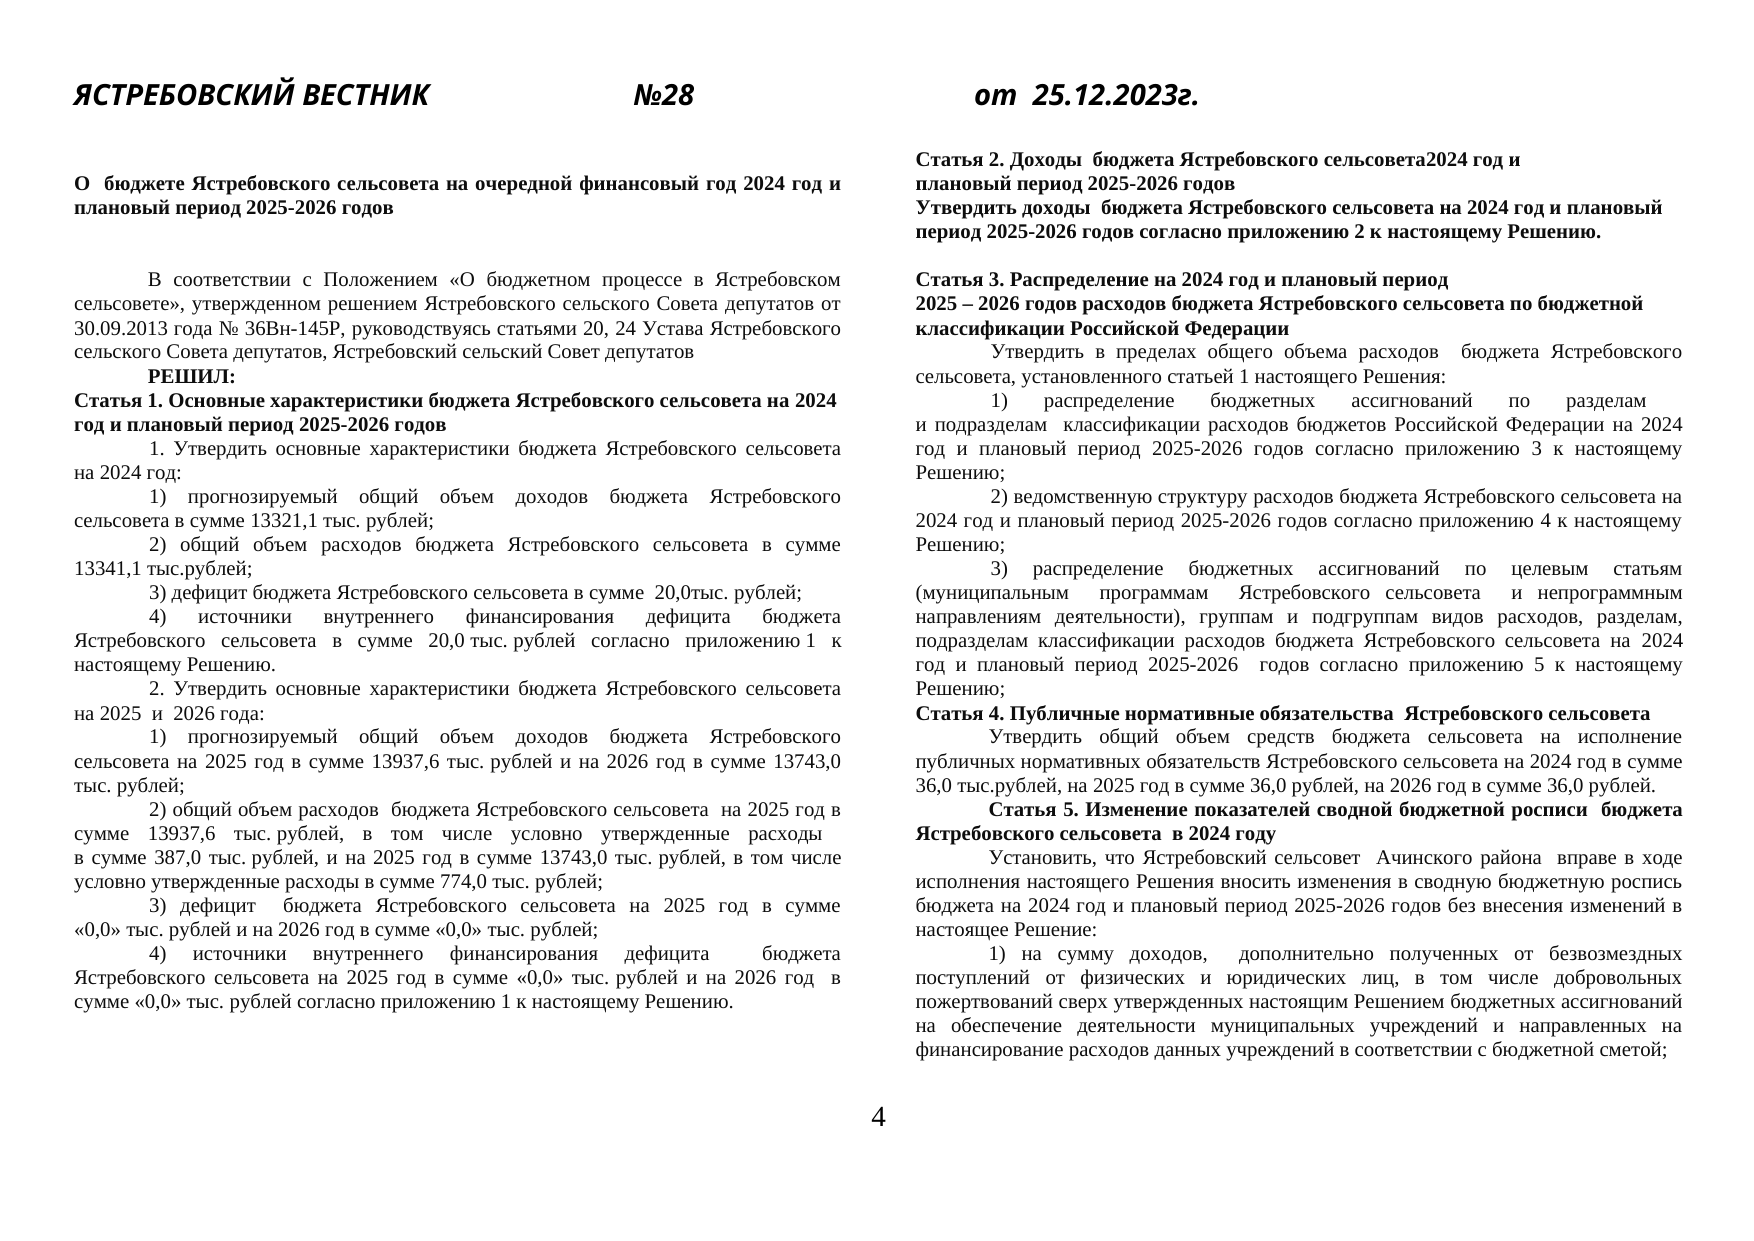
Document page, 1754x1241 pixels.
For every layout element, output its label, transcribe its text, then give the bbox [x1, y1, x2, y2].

text 1) распределение бюджетных ассигнований по разделам и подразделам классификации расходов бюджетов Российской Федерации на 2024 год и плановый период 2025-2026 годов согласно приложению 3 к настоящему Решению; [915, 388, 1683, 484]
text РЕШИЛ: [74, 363, 842, 388]
subtitle плановый период 2025-2026 годов [915, 171, 1683, 195]
subtitle Статья 2. Доходы бюджета Ястребовского сельсовета2024 год и [915, 147, 1683, 171]
text 1) прогнозируемый общий объем доходов бюджета Ястребовского сельсовета в сумме 13321,1 тыс. рублей; [74, 484, 842, 532]
text 4) источники внутреннего финансирования дефицита бюджета Ястребовского сельсовета в сумме 20,0 тыс. рублей согласно приложению 1 к настоящему Решению. [74, 604, 842, 676]
subtitle Статья 3. Распределение на 2024 год и плановый период 2025 – 2026 годов расходов бюджета Ястребовского сельсовета по бюджетной классификации Российской Федерации [915, 267, 1683, 339]
text 2) общий объем расходов бюджета Ястребовского сельсовета в сумме 13341,1 тыс.рублей; [74, 532, 842, 580]
text 1. Утвердить основные характеристики бюджета Ястребовского сельсовета на 2024 год: [74, 436, 842, 484]
text 3) распределение бюджетных ассигнований по целевым статьям (муниципальным программам Ястребовского сельсовета и непрограммным направлениям деятельности), группам и подгруппам видов расходов, разделам, подразделам классификации расходов бюджета Ястребовского сельсовета на 2024 год и плановый период 2025-2026 годов согласно приложению 5 к настоящему Решению; [915, 556, 1683, 700]
text Статья 5. Изменение показателей сводной бюджетной росписи бюджета Ястребовского сельсовета в 2024 году [915, 797, 1683, 845]
subtitle Утвердить доходы бюджета Ястребовского сельсовета на 2024 год и плановый период 2025-2026 годов согласно приложению 2 к настоящему Решению. [915, 195, 1683, 243]
subtitle Статья 4. Публичные нормативные обязательства Ястребовского сельсовета [915, 700, 1683, 724]
text Утвердить общий объем средств бюджета сельсовета на исполнение публичных нормативных обязательств Ястребовского сельсовета на 2024 год в сумме 36,0 тыс.рублей, на 2025 год в сумме 36,0 рублей, на 2026 год в сумме 36,0 рублей. [915, 724, 1683, 797]
text 1) на сумму доходов, дополнительно полученных от безвозмездных поступлений от физических и юридических лиц, в том числе добровольных пожертвований сверх утвержденных настоящим Решением бюджетных ассигнований на обеспечение деятельности муниципальных учреждений и направленных на финансирование расходов данных учреждений в соответствии с бюджетной сметой; [915, 941, 1683, 1061]
text 3) дефицит бюджета Ястребовского сельсовета на 2025 год в сумме «0,0» тыс. рублей и на 2026 год в сумме «0,0» тыс. рублей; [74, 893, 842, 941]
text 4) источники внутреннего финансирования дефицита бюджета Ястребовского сельсовета на 2025 год в сумме «0,0» тыс. рублей и на 2026 год в сумме «0,0» тыс. рублей согласно приложению 1 к настоящему Решению. [74, 941, 842, 1013]
text 1) прогнозируемый общий объем доходов бюджета Ястребовского сельсовета на 2025 год в сумме 13937,6 тыс. рублей и на 2026 год в сумме 13743,0 тыс. рублей; [74, 724, 842, 797]
text 2. Утвердить основные характеристики бюджета Ястребовского сельсовета на 2025 и 2026 года: [74, 676, 842, 724]
text О бюджете Ястребовского сельсовета на очередной финансовый год 2024 год и плановый период 2025-2026 годов [74, 171, 842, 219]
text Установить, что Ястребовский сельсовет Ачинского района вправе в ходе исполнения настоящего Решения вносить изменения в сводную бюджетную роспись бюджета на 2024 год и плановый период 2025-2026 годов без внесения изменений в настоящее Решение: [915, 845, 1683, 941]
text 2) ведомственную структуру расходов бюджета Ястребовского сельсовета на 2024 год и плановый период 2025-2026 годов согласно приложению 4 к настоящему Решению; [915, 484, 1683, 556]
text 3) дефицит бюджета Ястребовского сельсовета в сумме 20,0тыс. рублей; [74, 580, 842, 604]
text В соответствии с Положением «О бюджетном процессе в Ястребовском сельсовете», утвержденном решением Ястребовского сельского Совета депутатов от 30.09.2013 года № 36Вн-145Р, руководствуясь статьями 20, 24 Устава Ястребовского сельского Совета депутатов, Ястребовский сельский Совет депутатов [74, 267, 842, 363]
subtitle Статья 1. Основные характеристики бюджета Ястребовского сельсовета на 2024 год и плановый период 2025-2026 годов [74, 388, 842, 436]
text Утвердить в пределах общего объема расходов бюджета Ястребовского сельсовета, установленного статьей 1 настоящего Решения: [915, 339, 1683, 388]
text 2) общий объем расходов бюджета Ястребовского сельсовета на 2025 год в сумме 13937,6 тыс. рублей, в том числе условно утвержденные расходы в сумме 387,0 тыс. рублей, и на 2025 год в сумме 13743,0 тыс. рублей, в том числе условно утвержденные расходы в сумме 774,0 тыс. рублей; [74, 797, 842, 893]
